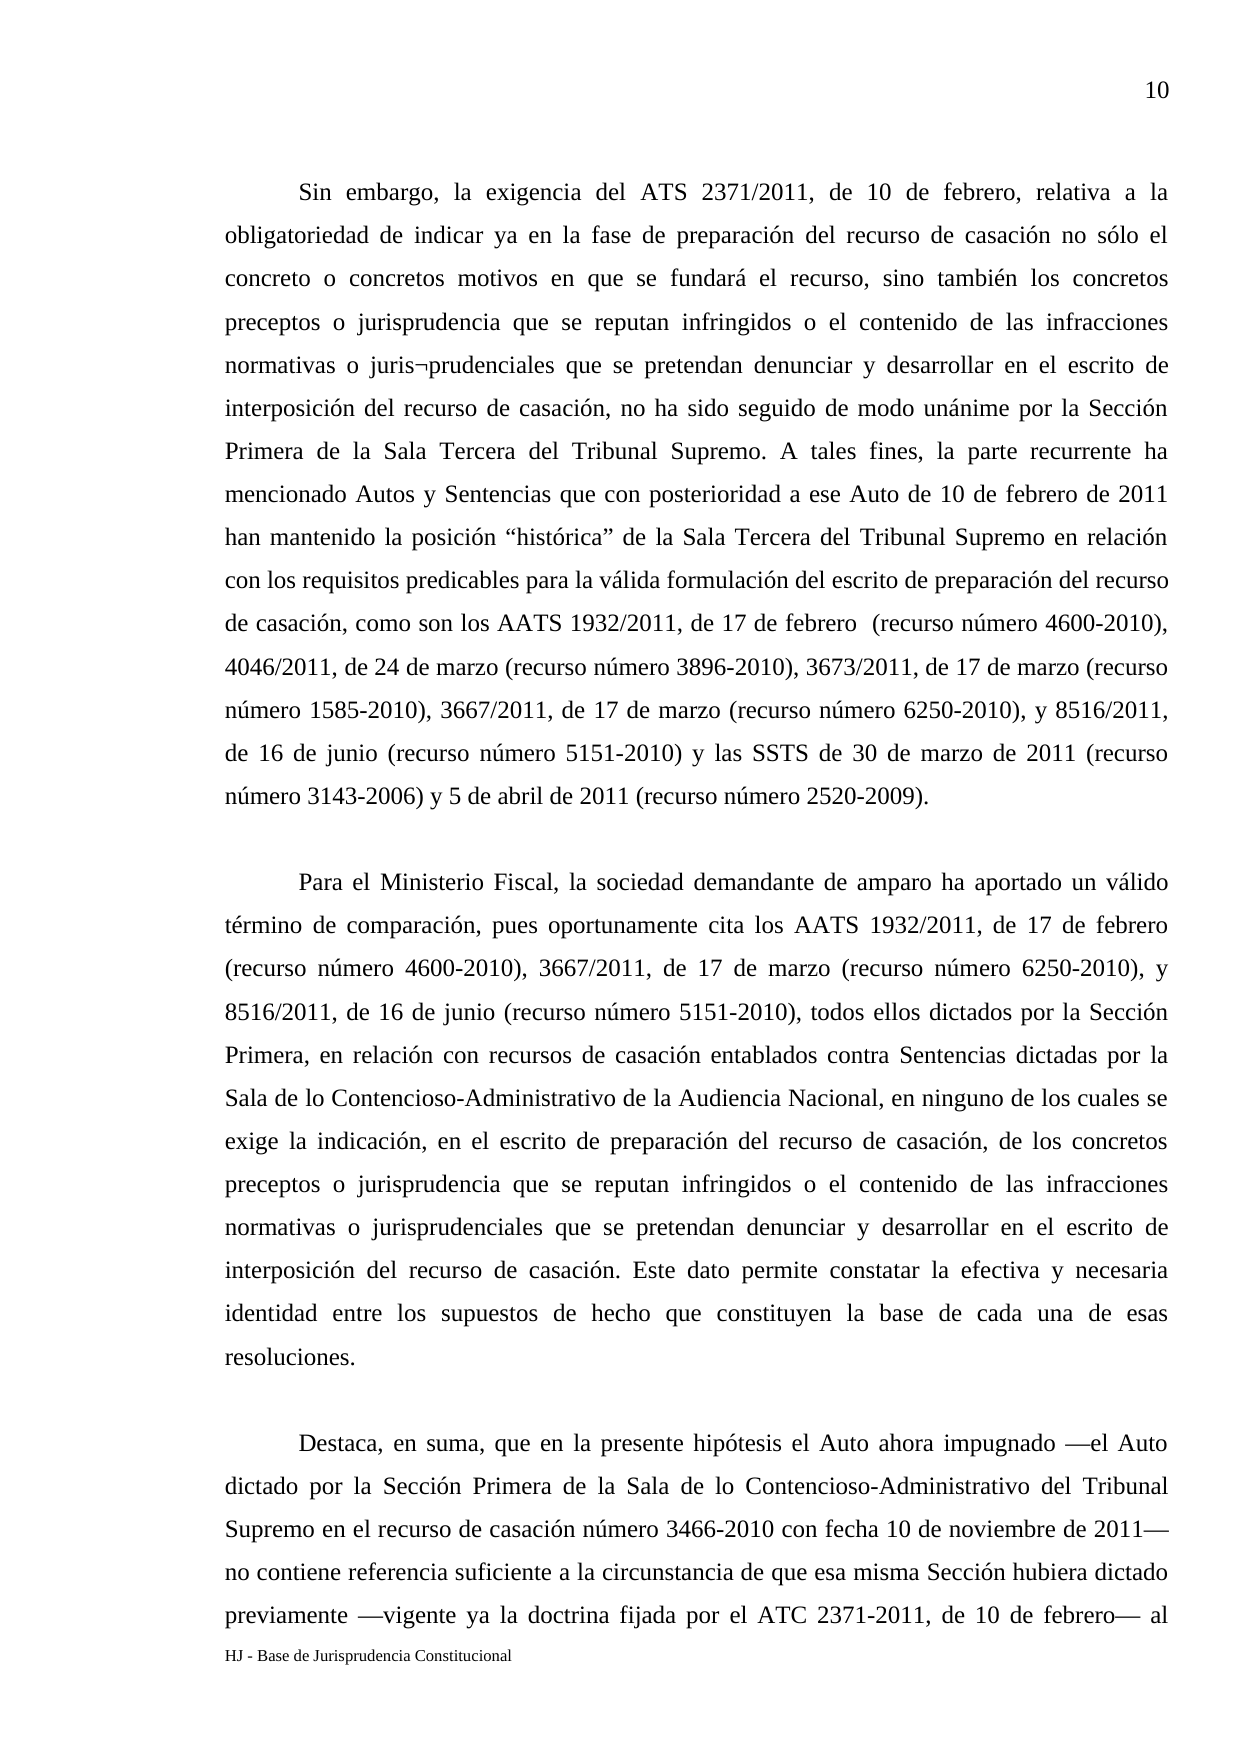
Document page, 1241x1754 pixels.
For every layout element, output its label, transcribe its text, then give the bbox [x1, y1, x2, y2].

text Sin embargo, la exigencia del ATS 2371/2011, de 10 de febrero, relativa a la obligatoriedad de indicar ya en la fase de preparación del recurso de casación no sólo el concreto o concretos motivos en que se fundará el recurso, sino también los concretos preceptos o jurisprudencia que se reputan infringidos o el contenido de las infracciones normativas o juris¬prudenciales que se pretendan denunciar y desarrollar en el escrito de interposición del recurso de casación, no ha sido seguido de modo unánime por la Sección Primera de la Sala Tercera del Tribunal Supremo. A tales fines, la parte recurrente ha mencionado Autos y Sentencias que con posterioridad a ese Auto de 10 de febrero de 2011 han mantenido la posición “histórica” de la Sala Tercera del Tribunal Supremo en relación con los requisitos predicables para la válida formulación del escrito de preparación del recurso de casación, como son los AATS 1932/2011, de 17 de febrero (recurso número 4600-2010), 4046/2011, de 24 de marzo (recurso número 3896-2010), 3673/2011, de 17 de marzo (recurso número 1585-2010), 3667/2011, de 17 de marzo (recurso número 6250-2010), y 8516/2011, de 16 de junio (recurso número 5151-2010) y las SSTS de 30 de marzo de 2011 (recurso número 3143-2006) y 5 de abril de 2011 (recurso número 2520-2009). [224, 177, 1169, 810]
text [224, 1428, 1169, 1629]
text Para el Ministerio Fiscal, la sociedad demandante de amparo ha aportado un válido término de comparación, pues oportunamente cita los AATS 1932/2011, de 17 de febrero (recurso número 4600-2010), 3667/2011, de 17 de marzo (recurso número 6250-2010), y 8516/2011, de 16 de junio (recurso número 5151-2010), todos ellos dictados por la Sección Primera, en relación con recursos de casación entablados contra Sentencias dictadas por la Sala de lo Contencioso-Administrativo de la Audiencia Nacional, en ninguno de los cuales se exige la indicación, en el escrito de preparación del recurso de casación, de los concretos preceptos o jurisprudencia que se reputan infringidos o el contenido de las infracciones normativas o jurisprudenciales que se pretendan denunciar y desarrollar en el escrito de interposición del recurso de casación. Este dato permite constatar la efectiva y necesaria identidad entre los supuestos de hecho que constituyen la base de cada una de esas resoluciones. [224, 867, 1169, 1370]
